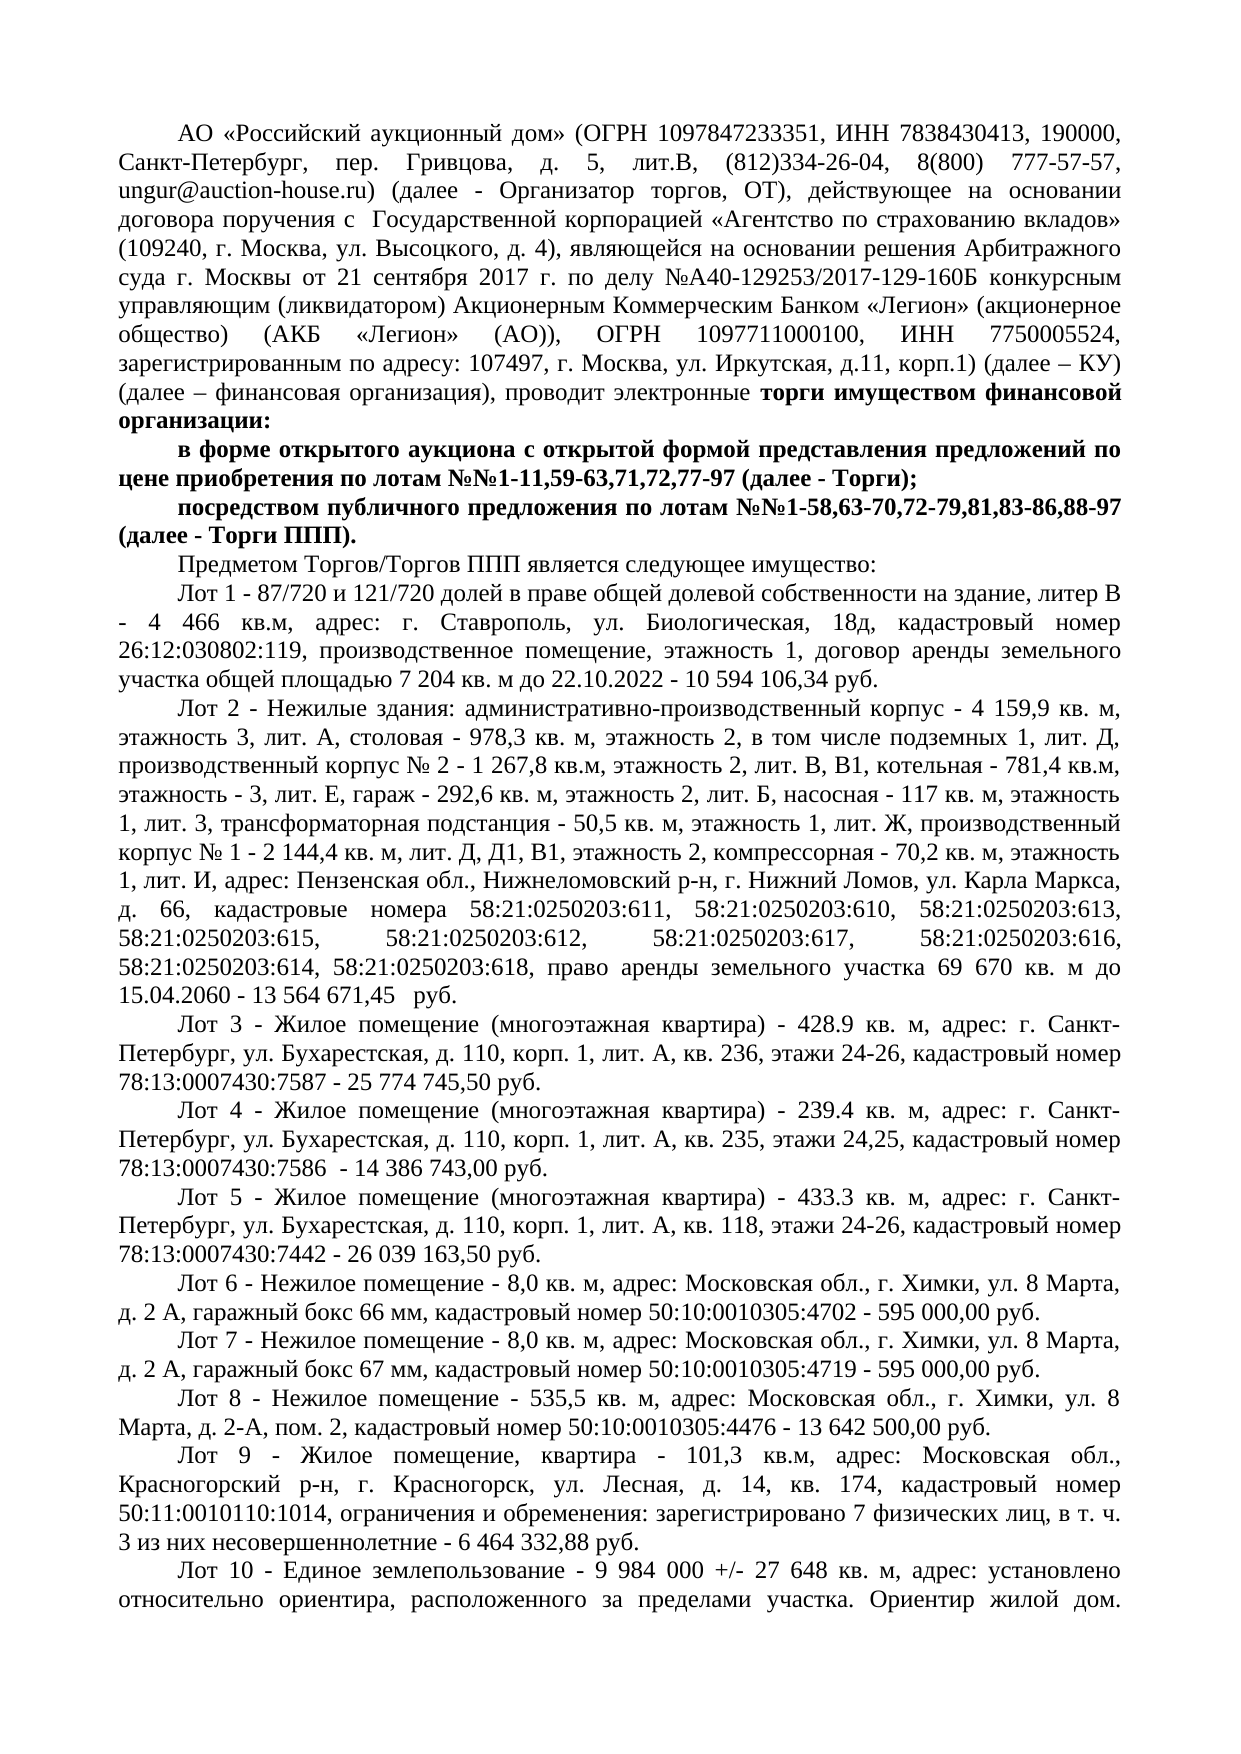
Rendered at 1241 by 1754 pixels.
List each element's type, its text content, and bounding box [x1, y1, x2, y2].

text Лот 7 - Нежилое помещение - 8,0 кв. м, адрес: Московская обл., г. Химки, ул. 8 Марта, д. 2 А, гаражный бокс 67 мм, кадастровый номер 50:10:0010305:4719 - 595 000,00 руб. [118, 1326, 1122, 1383]
text в форме открытого аукциона с открытой формой представления предложений по цене приобретения по лотам №№1-11,59-63,71,72,77-97 (далее - Торги); [118, 434, 1122, 492]
text Лот 4 - Жилое помещение (многоэтажная квартира) - 239.4 кв. м, адрес: г. Санкт-Петербург, ул. Бухарестская, д. 110, корп. 1, лит. А, кв. 235, этажи 24,25, кадастровый номер 78:13:0007430:7586 - 14 386 743,00 руб. [118, 1096, 1122, 1182]
text Лот 2 - Нежилые здания: административно-производственный корпус - 4 159,9 кв. м, этажность 3, лит. А, столовая - 978,3 кв. м, этажность 2, в том числе подземных 1, лит. Д, производственный корпус № 2 - 1 267,8 кв.м, этажность 2, лит. В, В1, котельная - 781,4 кв.м, этажность - 3, лит. Е, гараж - 292,6 кв. м, этажность 2, лит. Б, насосная - 117 кв. м, этажность 1, лит. 3, трансформаторная подстанция - 50,5 кв. м, этажность 1, лит. Ж, производственный корпус № 1 - 2 144,4 кв. м, лит. Д, Д1, В1, этажность 2, компрессорная - 70,2 кв. м, этажность 1, лит. И, адрес: Пензенская обл., Нижнеломовский р-н, г. Нижний Ломов, ул. Карла Маркса, д. 66, кадастровые номера 58:21:0250203:611, 58:21:0250203:610, 58:21:0250203:613, 58:21:0250203:615, 58:21:0250203:612, 58:21:0250203:617, 58:21:0250203:616, 58:21:0250203:614, 58:21:0250203:618, право аренды земельного участка 69 670 кв. м до 15.04.2060 - 13 564 671,45 руб. [118, 693, 1122, 1009]
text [118, 1556, 1122, 1613]
text посредством публичного предложения по лотам №№1-58,63-70,72-79,81,83-86,88-97 (далее - Торги ППП). [118, 492, 1122, 549]
text Лот 3 - Жилое помещение (многоэтажная квартира) - 428.9 кв. м, адрес: г. Санкт-Петербург, ул. Бухарестская, д. 110, корп. 1, лит. А, кв. 236, этажи 24-26, кадастровый номер 78:13:0007430:7587 - 25 774 745,50 руб. [118, 1009, 1122, 1096]
text Лот 6 - Нежилое помещение - 8,0 кв. м, адрес: Московская обл., г. Химки, ул. 8 Марта, д. 2 А, гаражный бокс 66 мм, кадастровый номер 50:10:0010305:4702 - 595 000,00 руб. [118, 1268, 1122, 1326]
text Лот 9 - Жилое помещение, квартира - 101,3 кв.м, адрес: Московская обл., Красногорский р-н, г. Красногорск, ул. Лесная, д. 14, кв. 174, кадастровый номер 50:11:0010110:1014, ограничения и обременения: зарегистрировано 7 физических лиц, в т. ч. 3 из них несовершеннолетние - 6 464 332,88 руб. [118, 1441, 1122, 1556]
text Предметом Торгов/Торгов ППП является следующее имущество: [118, 549, 1122, 578]
text АО «Российский аукционный дом» (ОГРН 1097847233351, ИНН 7838430413, 190000, Санкт-Петербург, пер. Гривцова, д. 5, лит.В, (812)334-26-04, 8(800) 777-57-57, ungur@auction-house.ru) (далее - Организатор торгов, ОТ), действующее на основании договора поручения с Государственной корпорацией «Агентство по страхованию вкладов» (109240, г. Москва, ул. Высоцкого, д. 4), являющейся на основании решения Арбитражного суда г. Москвы от 21 сентября 2017 г. по делу №A40-129253/2017-129-160Б конкурсным управляющим (ликвидатором) Акционерным Коммерческим Банком «Легион» (акционерное общество) (АКБ «Легион» (АО)), ОГРН 1097711000100, ИНН 7750005524, зарегистрированным по адресу: 107497, г. Москва, ул. Иркутская, д.11, корп.1) (далее – КУ) (далее – финансовая организация), проводит электронные торги имуществом финансовой организации: [118, 118, 1122, 434]
text Лот 1 - 87/720 и 121/720 долей в праве общей долевой собственности на здание, литер В - 4 466 кв.м, адрес: г. Ставрополь, ул. Биологическая, 18д, кадастровый номер 26:12:030802:119, производственное помещение, этажность 1, договор аренды земельного участка общей площадью 7 204 кв. м до 22.10.2022 - 10 594 106,34 руб. [118, 578, 1122, 693]
text Лот 8 - Нежилое помещение - 535,5 кв. м, адрес: Московская обл., г. Химки, ул. 8 Марта, д. 2-А, пом. 2, кадастровый номер 50:10:0010305:4476 - 13 642 500,00 руб. [118, 1383, 1122, 1441]
text Лот 5 - Жилое помещение (многоэтажная квартира) - 433.3 кв. м, адрес: г. Санкт-Петербург, ул. Бухарестская, д. 110, корп. 1, лит. А, кв. 118, этажи 24-26, кадастровый номер 78:13:0007430:7442 - 26 039 163,50 руб. [118, 1182, 1122, 1268]
